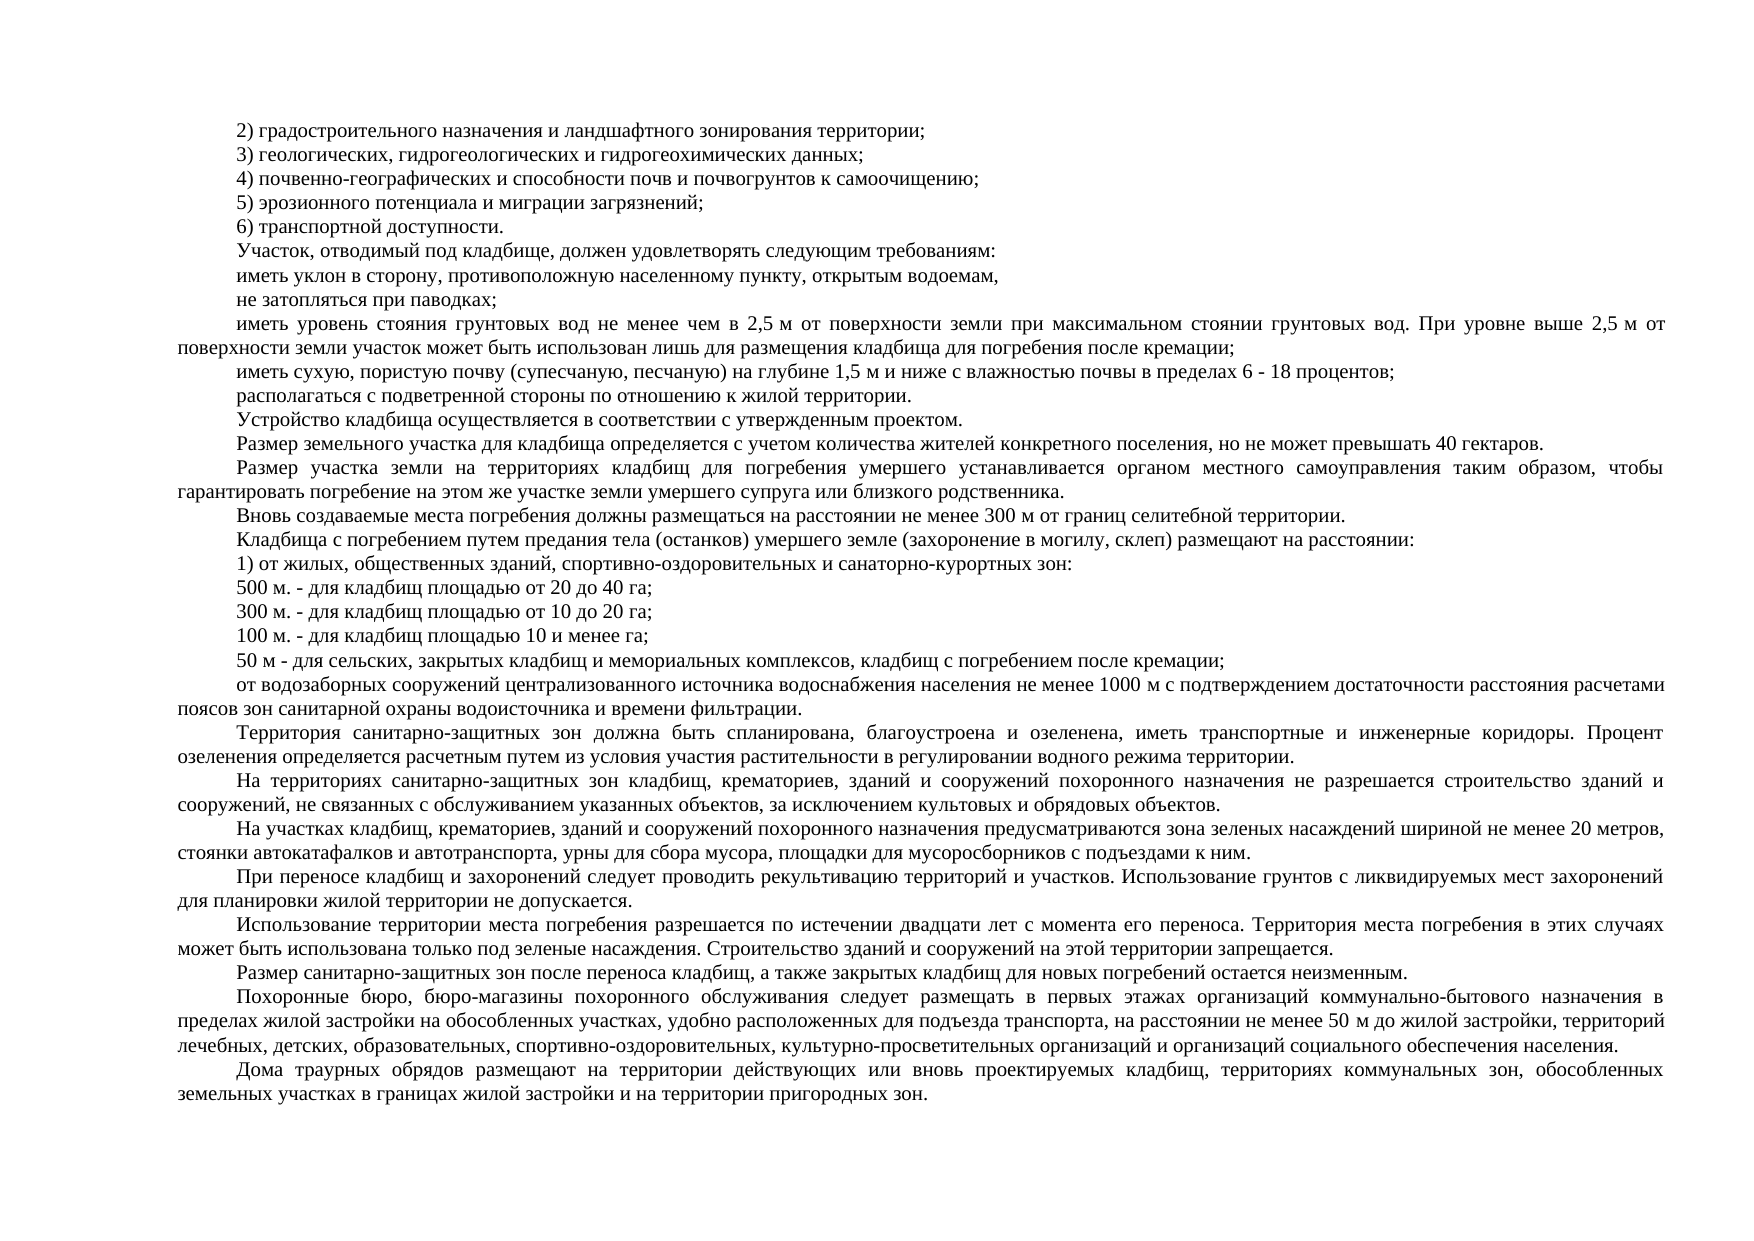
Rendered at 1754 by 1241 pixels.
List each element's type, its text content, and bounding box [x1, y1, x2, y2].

text иметь уровень стояния грунтовых вод не менее чем в 2,5 м от поверхности земли при максимальном стоянии грунтовых вод. При уровне выше 2,5 м от поверхности земли участок может быть использован лишь для размещения кладбища для погребения после кремации; [177, 311, 1665, 359]
text Размер санитарно-защитных зон после переноса кладбищ, а также закрытых кладбищ для новых погребений остается неизменным. [177, 960, 1665, 984]
text 1) от жилых, общественных зданий, спортивно-оздоровительных и санаторно-курортных зон: [177, 551, 1665, 575]
text 5) эрозионного потенциала и миграции загрязнений; [177, 190, 1665, 214]
text Использование территории места погребения разрешается по истечении двадцати лет с момента его переноса. Территория места погребения в этих случаях может быть использована только под зеленые насаждения. Строительство зданий и сооружений на этой территории запрещается. [177, 912, 1665, 960]
text Размер участка земли на территориях кладбищ для погребения умершего устанавливается органом местного самоуправления таким образом, чтобы гарантировать погребение на этом же участке земли умершего супруга или близкого родственника. [177, 455, 1665, 503]
text Размер земельного участка для кладбища определяется с учетом количества жителей конкретного поселения, но не может превышать 40 гектаров. [177, 431, 1665, 455]
text Похоронные бюро, бюро-магазины похоронного обслуживания следует размещать в первых этажах организаций коммунально-бытового назначения в пределах жилой застройки на обособленных участках, удобно расположенных для подъезда транспорта, на расстоянии не менее 50 м до жилой застройки, территорий лечебных, детских, образовательных, спортивно-оздоровительных, культурно-просветительных организаций и организаций социального обеспечения населения. [177, 984, 1665, 1057]
text Дома траурных обрядов размещают на территории действующих или вновь проектируемых кладбищ, территориях коммунальных зон, обособленных земельных участках в границах жилой застройки и на территории пригородных зон. [177, 1057, 1665, 1105]
text На территориях санитарно-защитных зон кладбищ, крематориев, зданий и сооружений похоронного назначения не разрешается строительство зданий и сооружений, не связанных с обслуживанием указанных объектов, за исключением культовых и обрядовых объектов. [177, 768, 1665, 816]
text от водозаборных сооружений централизованного источника водоснабжения населения не менее 1000 м с подтверждением достаточности расстояния расчетами поясов зон санитарной охраны водоисточника и времени фильтрации. [177, 672, 1665, 720]
text Вновь создаваемые места погребения должны размещаться на расстоянии не менее 300 м от границ селитебной территории. [177, 503, 1665, 527]
text При переносе кладбищ и захоронений следует проводить рекультивацию территорий и участков. Использование грунтов с ликвидируемых мест захоронений для планировки жилой территории не допускается. [177, 864, 1665, 912]
text не затопляться при паводках; [177, 287, 1665, 311]
text 300 м. - для кладбищ площадью от 10 до 20 га; [177, 599, 1665, 623]
text 500 м. - для кладбищ площадью от 20 до 40 га; [177, 575, 1665, 599]
text 100 м. - для кладбищ площадью 10 и менее га; [177, 623, 1665, 647]
text Устройство кладбища осуществляется в соответствии с утвержденным проектом. [177, 407, 1665, 431]
text 6) транспортной доступности. [177, 214, 1665, 238]
text 3) геологических, гидрогеологических и гидрогеохимических данных; [177, 142, 1665, 166]
text Участок, отводимый под кладбище, должен удовлетворять следующим требованиям: [177, 238, 1665, 262]
text 4) почвенно-географических и способности почв и почвогрунтов к самоочищению; [177, 166, 1665, 190]
text располагаться с подветренной стороны по отношению к жилой территории. [177, 383, 1665, 407]
text На участках кладбищ, крематориев, зданий и сооружений похоронного назначения предусматриваются зона зеленых насаждений шириной не менее 20 метров, стоянки автокатафалков и автотранспорта, урны для сбора мусора, площадки для мусоросборников с подъездами к ним. [177, 816, 1665, 864]
text 50 м - для сельских, закрытых кладбищ и мемориальных комплексов, кладбищ с погребением после кремации; [177, 647, 1665, 672]
text Кладбища с погребением путем предания тела (останков) умершего земле (захоронение в могилу, склеп) размещают на расстоянии: [177, 527, 1665, 551]
text Территория санитарно-защитных зон должна быть спланирована, благоустроена и озеленена, иметь транспортные и инженерные коридоры. Процент озеленения определяется расчетным путем из условия участия растительности в регулировании водного режима территории. [177, 720, 1665, 768]
text иметь сухую, пористую почву (супесчаную, песчаную) на глубине 1,5 м и ниже с влажностью почвы в пределах 6 - 18 процентов; [177, 359, 1665, 383]
text иметь уклон в сторону, противоположную населенному пункту, открытым водоемам, [177, 262, 1665, 287]
text 2) градостроительного назначения и ландшафтного зонирования территории; [177, 118, 1665, 142]
